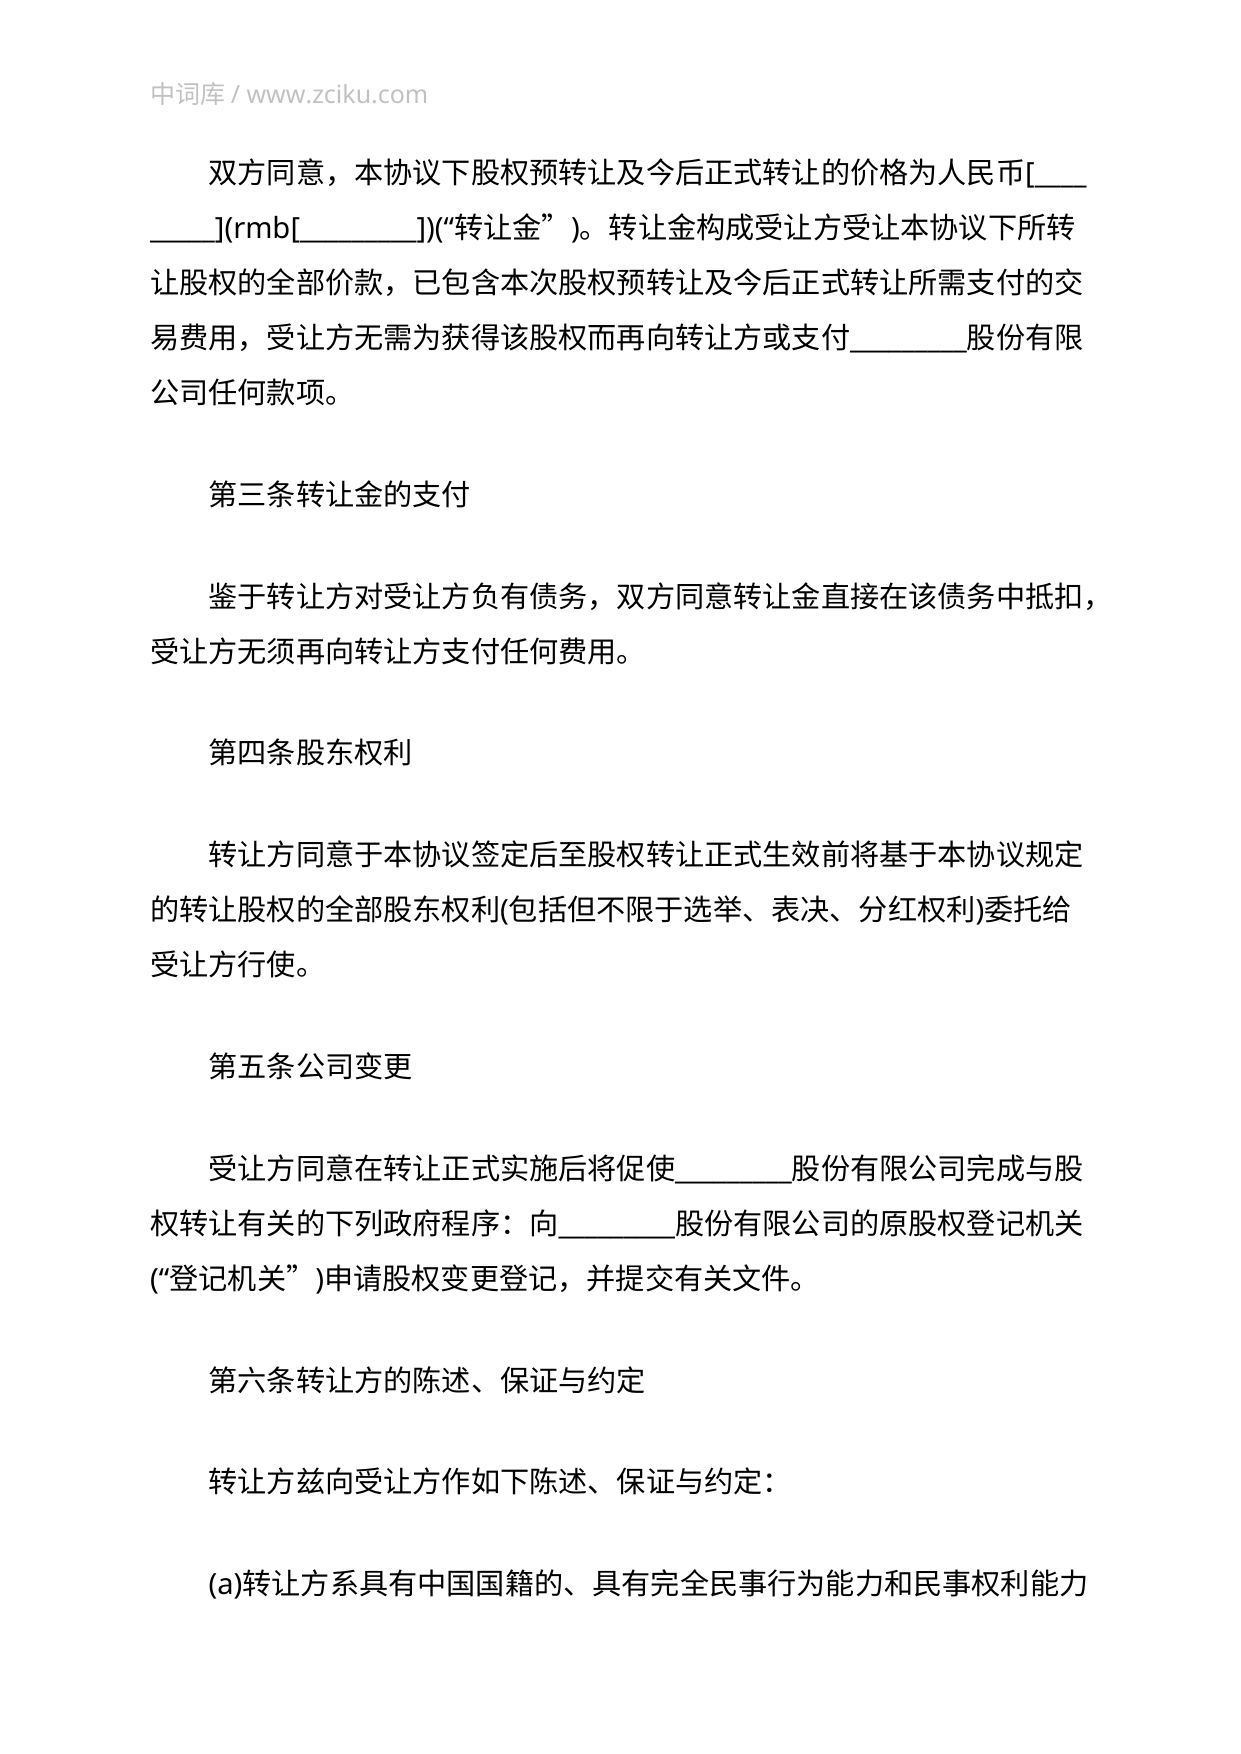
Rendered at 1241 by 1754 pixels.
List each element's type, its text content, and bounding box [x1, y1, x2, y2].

text 第四条股东权利 [150, 730, 1090, 772]
text 双方同意，本协议下股权预转让及今后正式转让的价格为人民币[_________](rmb[_________])(“转让金”)。转让金构成受让方受让本协议下所转让股权的全部价款，已包含本次股权预转让及今后正式转让所需支付的交易费用，受让方无需为获得该股权而再向转让方或支付_________股份有限公司任何款项。 [150, 150, 1090, 412]
text 鉴于转让方对受让方负有债务，双方同意转让金直接在该债务中抵扣，受让方无须再向转让方支付任何费用。 [150, 573, 1090, 671]
text 第三条转让金的支付 [150, 472, 1090, 514]
text 转让方兹向受让方作如下陈述、保证与约定： [150, 1459, 1090, 1501]
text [150, 1561, 1090, 1603]
text 第五条公司变更 [150, 1043, 1090, 1086]
text 受让方同意在转让正式实施后将促使_________股份有限公司完成与股权转让有关的下列政府程序：向_________股份有限公司的原股权登记机关(“登记机关”)申请股权变更登记，并提交有关文件。 [150, 1145, 1090, 1298]
text 转让方同意于本协议签定后至股权转让正式生效前将基于本协议规定的转让股权的全部股东权利(包括但不限于选举、表决、分红权利)委托给受让方行使。 [150, 832, 1090, 984]
text 第六条转让方的陈述、保证与约定 [150, 1357, 1090, 1399]
